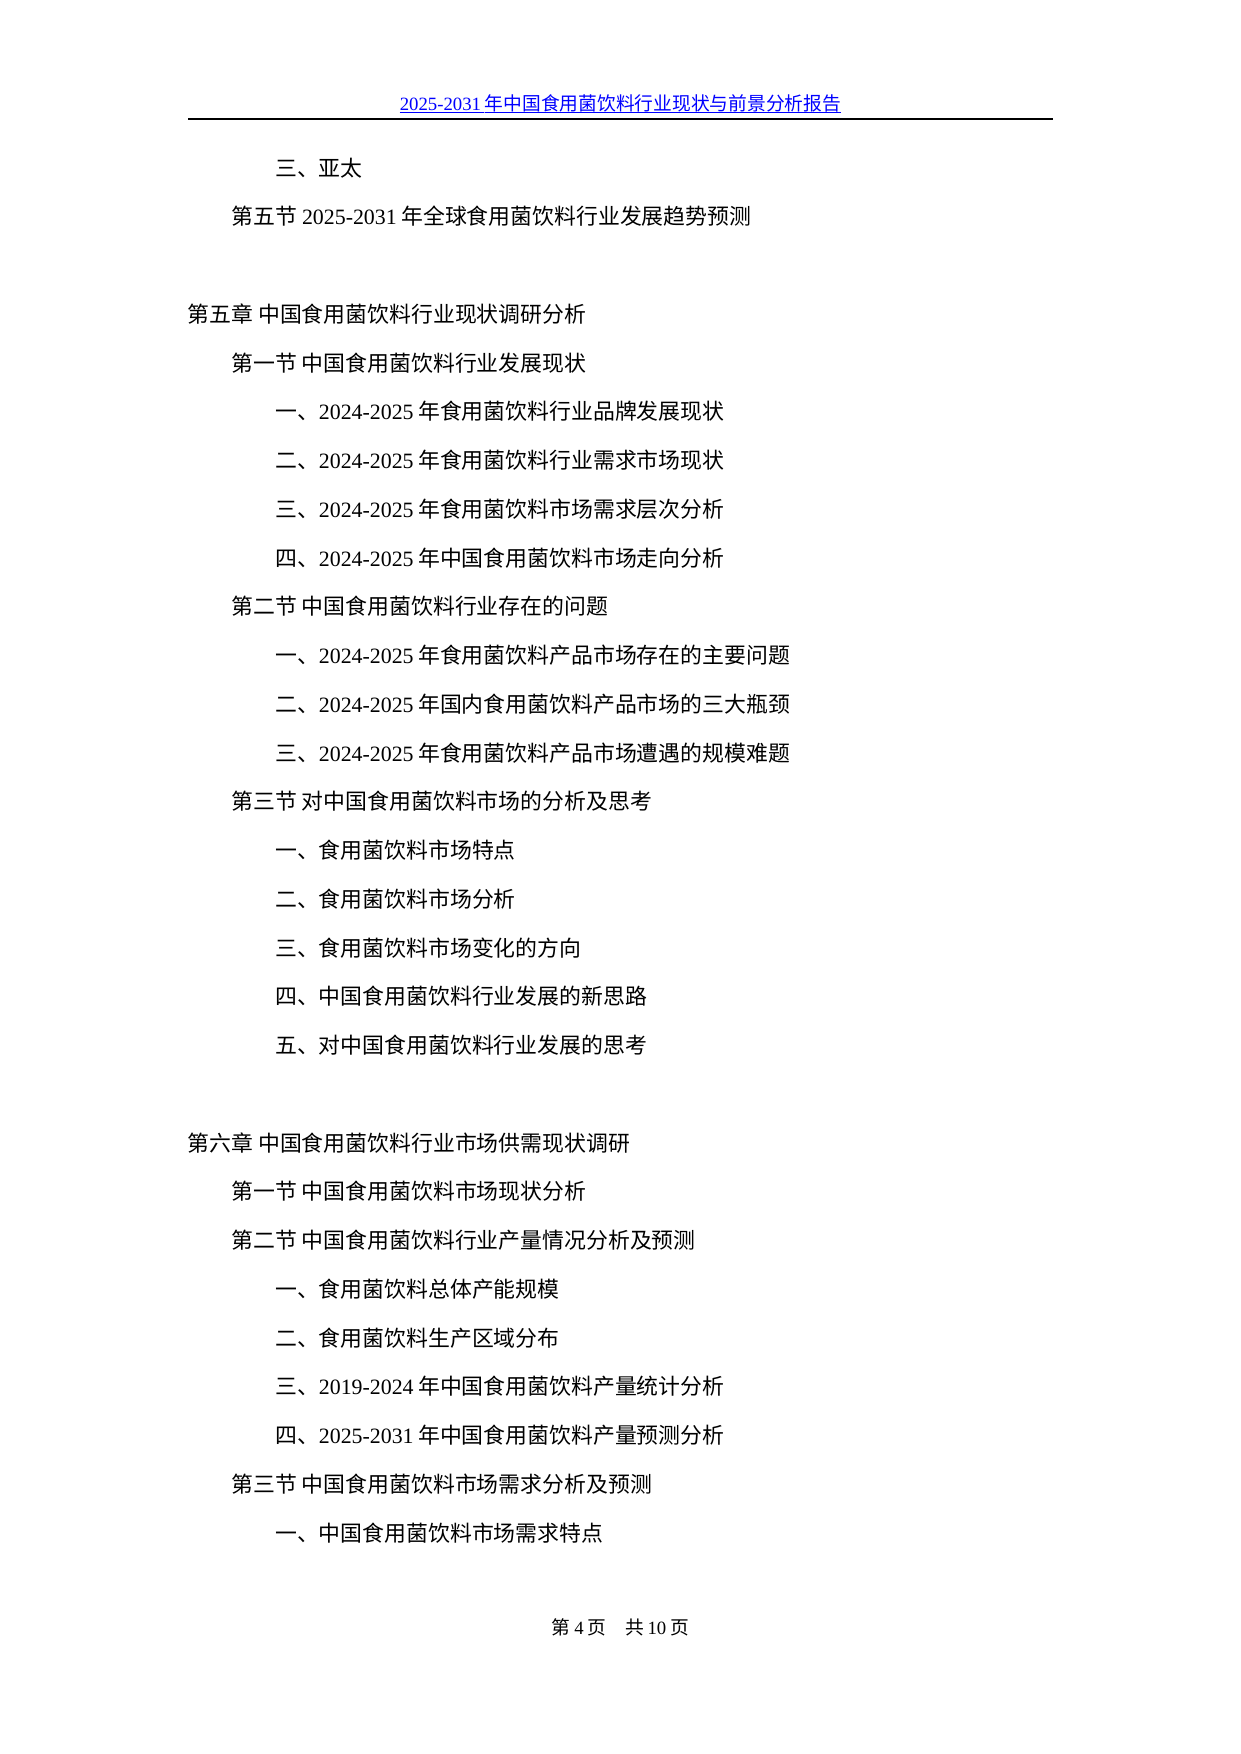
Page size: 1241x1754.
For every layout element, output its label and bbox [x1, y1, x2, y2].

text [187, 150, 1053, 1548]
